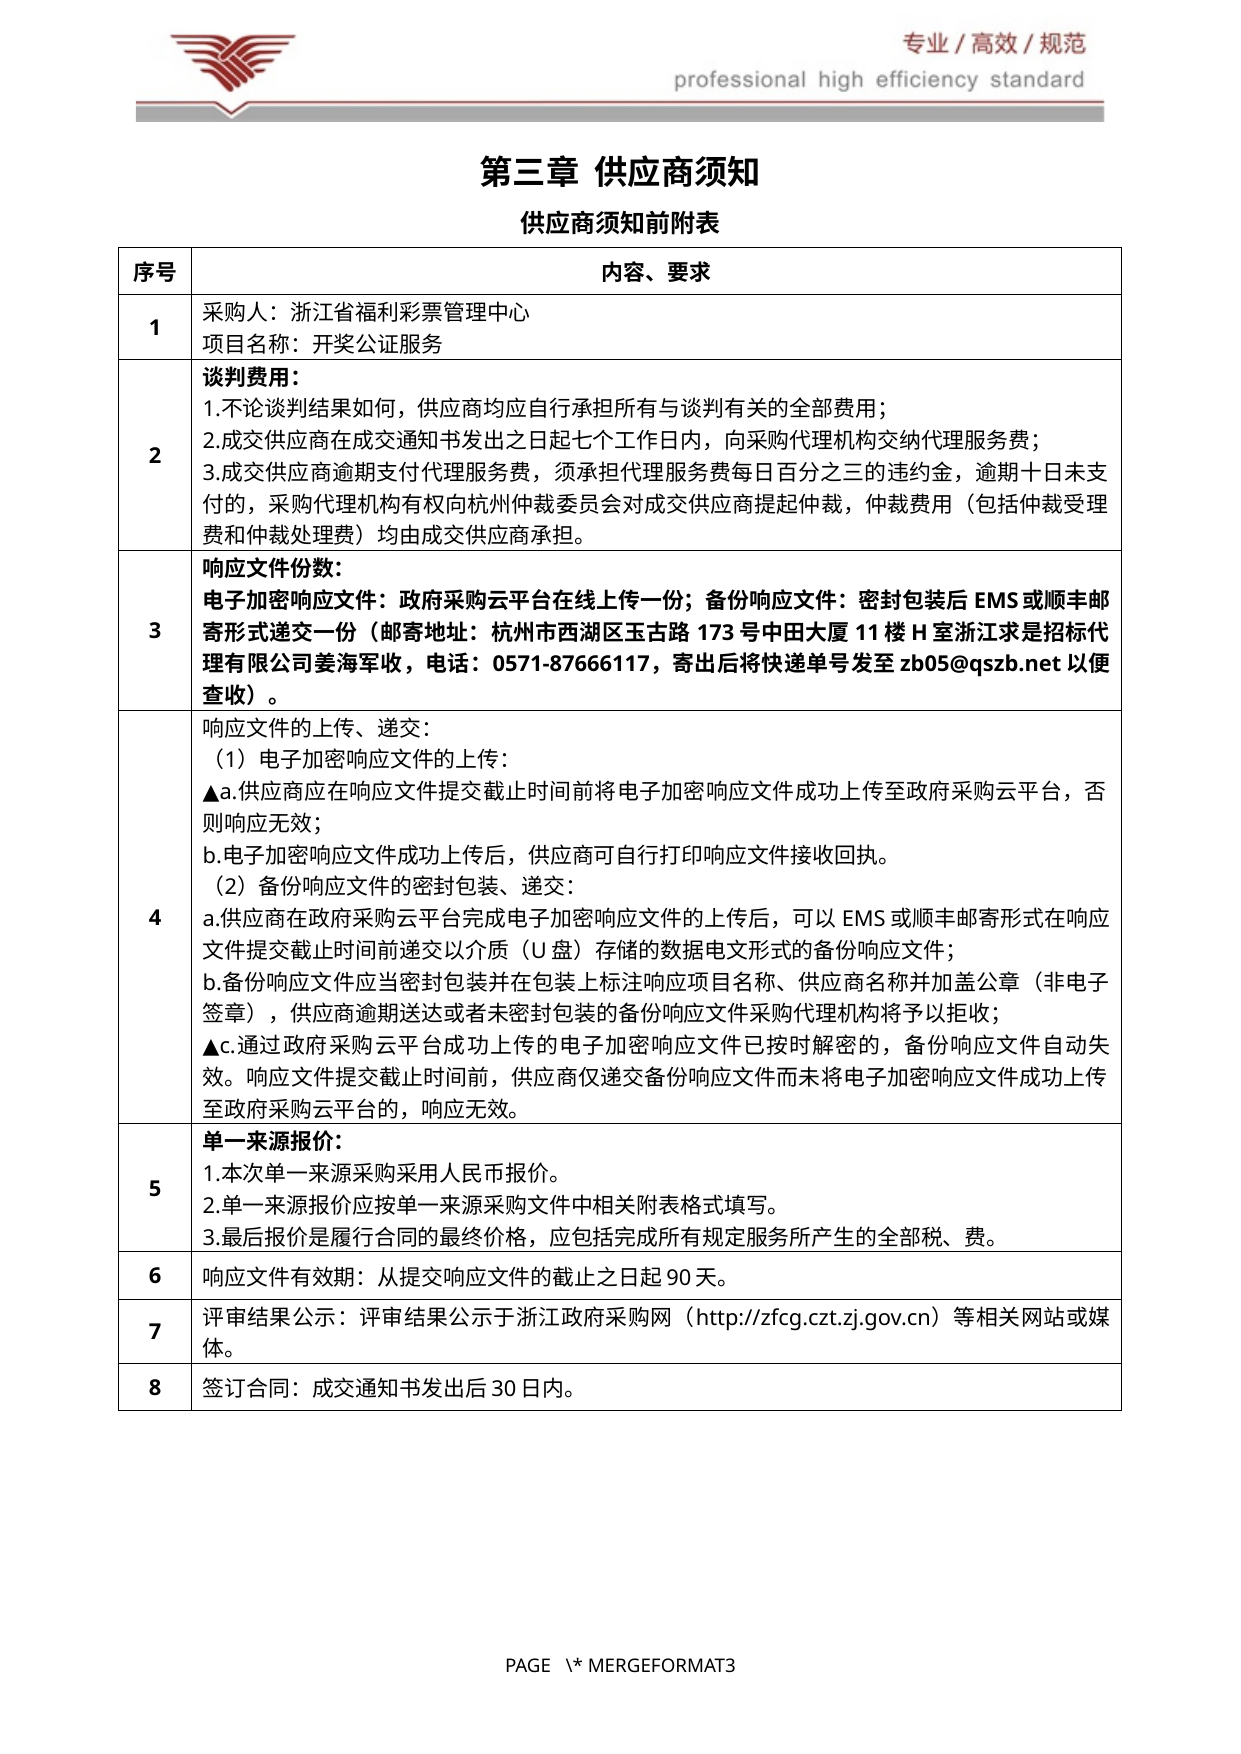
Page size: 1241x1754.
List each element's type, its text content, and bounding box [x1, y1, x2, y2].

table_cell 谈判费用： 1.不论谈判结果如何，供应商均应自行承担所有与谈判有关的全部费用； 2.成交供应商在成交通知书发出之日起七个工作日内，向采购代理机构交纳代理服务费； 3.成交供应商逾期支付代理服务费，须承担代理服务费每日百分之三的违约金，逾期十日未支付的，采购代理机构有权向杭州仲裁委员会对成交供应商提起仲裁，仲裁费用（包括仲裁受理费和仲裁处理费）均由成交供应商承担。 [192, 360, 1121, 550]
table_cell 采购人：浙江省福利彩票管理中心 项目名称：开奖公证服务 [192, 295, 1121, 359]
table_cell 3 [119, 551, 191, 710]
table_cell 签订合同：成交通知书发出后30日内。 [192, 1364, 1121, 1410]
table_cell 7 [119, 1300, 191, 1363]
table_cell 响应文件有效期：从提交响应文件的截止之日起90天。 [192, 1252, 1121, 1298]
table_header 内容、要求 [192, 248, 1121, 294]
text 第三章 供应商须知 [130, 146, 1110, 194]
table_cell 响应文件的上传、递交： （1）电子加密响应文件的上传： ▲a.供应商应在响应文件提交截止时间前将电子加密响应文件成功上传至政府采购云平台，否则响应无效； b.电子加密响应文件成功上传后，供应商可自行打印响应文件接收回执。 （2）备份响应文件的密封包装、递交： a.供应商在政府采购云平台完成电子加密响应文件的上传后，可以EMS或顺丰邮寄形式在响应文件提交截止时间前递交以介质（U盘）存储的数据电文形式的备份响应文件； b.备份响应文件应当密封包装并在包装上标注响应项目名称、供应商名称并加盖公章（非电子签章），供应商逾期送达或者未密封包装的备份响应文件采购代理机构将予以拒收； ▲c.通过政府采购云平台成功上传的电子加密响应文件已按时解密的，备份响应文件自动失效。响应文件提交截止时间前，供应商仅递交备份响应文件而未将电子加密响应文件成功上传至政府采购云平台的，响应无效。 [192, 711, 1121, 1123]
table_cell 评审结果公示：评审结果公示于浙江政府采购网（http://zfcg.czt.zj.gov.cn）等相关网站或媒体。 [192, 1300, 1121, 1363]
table_cell 5 [119, 1124, 191, 1251]
table_header 序号 [119, 248, 191, 294]
table_cell 8 [119, 1364, 191, 1410]
picture [135, 11, 1105, 122]
table_cell 6 [119, 1252, 191, 1298]
table_cell 4 [119, 711, 191, 1123]
table_cell 2 [119, 360, 191, 550]
text 供应商须知前附表 [130, 203, 1110, 240]
table_cell 响应文件份数： 电子加密响应文件：政府采购云平台在线上传一份；备份响应文件：密封包装后EMS或顺丰邮寄形式递交一份（邮寄地址：杭州市西湖区玉古路173号中田大厦11楼H室浙江求是招标代理有限公司姜海军收，电话：0571-87666117，寄出后将快递单号发至zb05@qszb.net以便查收）。 [192, 551, 1121, 710]
table_cell 1 [119, 295, 191, 359]
table_cell 单一来源报价： 1.本次单一来源采购采用人民币报价。 2.单一来源报价应按单一来源采购文件中相关附表格式填写。 3.最后报价是履行合同的最终价格，应包括完成所有规定服务所产生的全部税、费。 [192, 1124, 1121, 1251]
